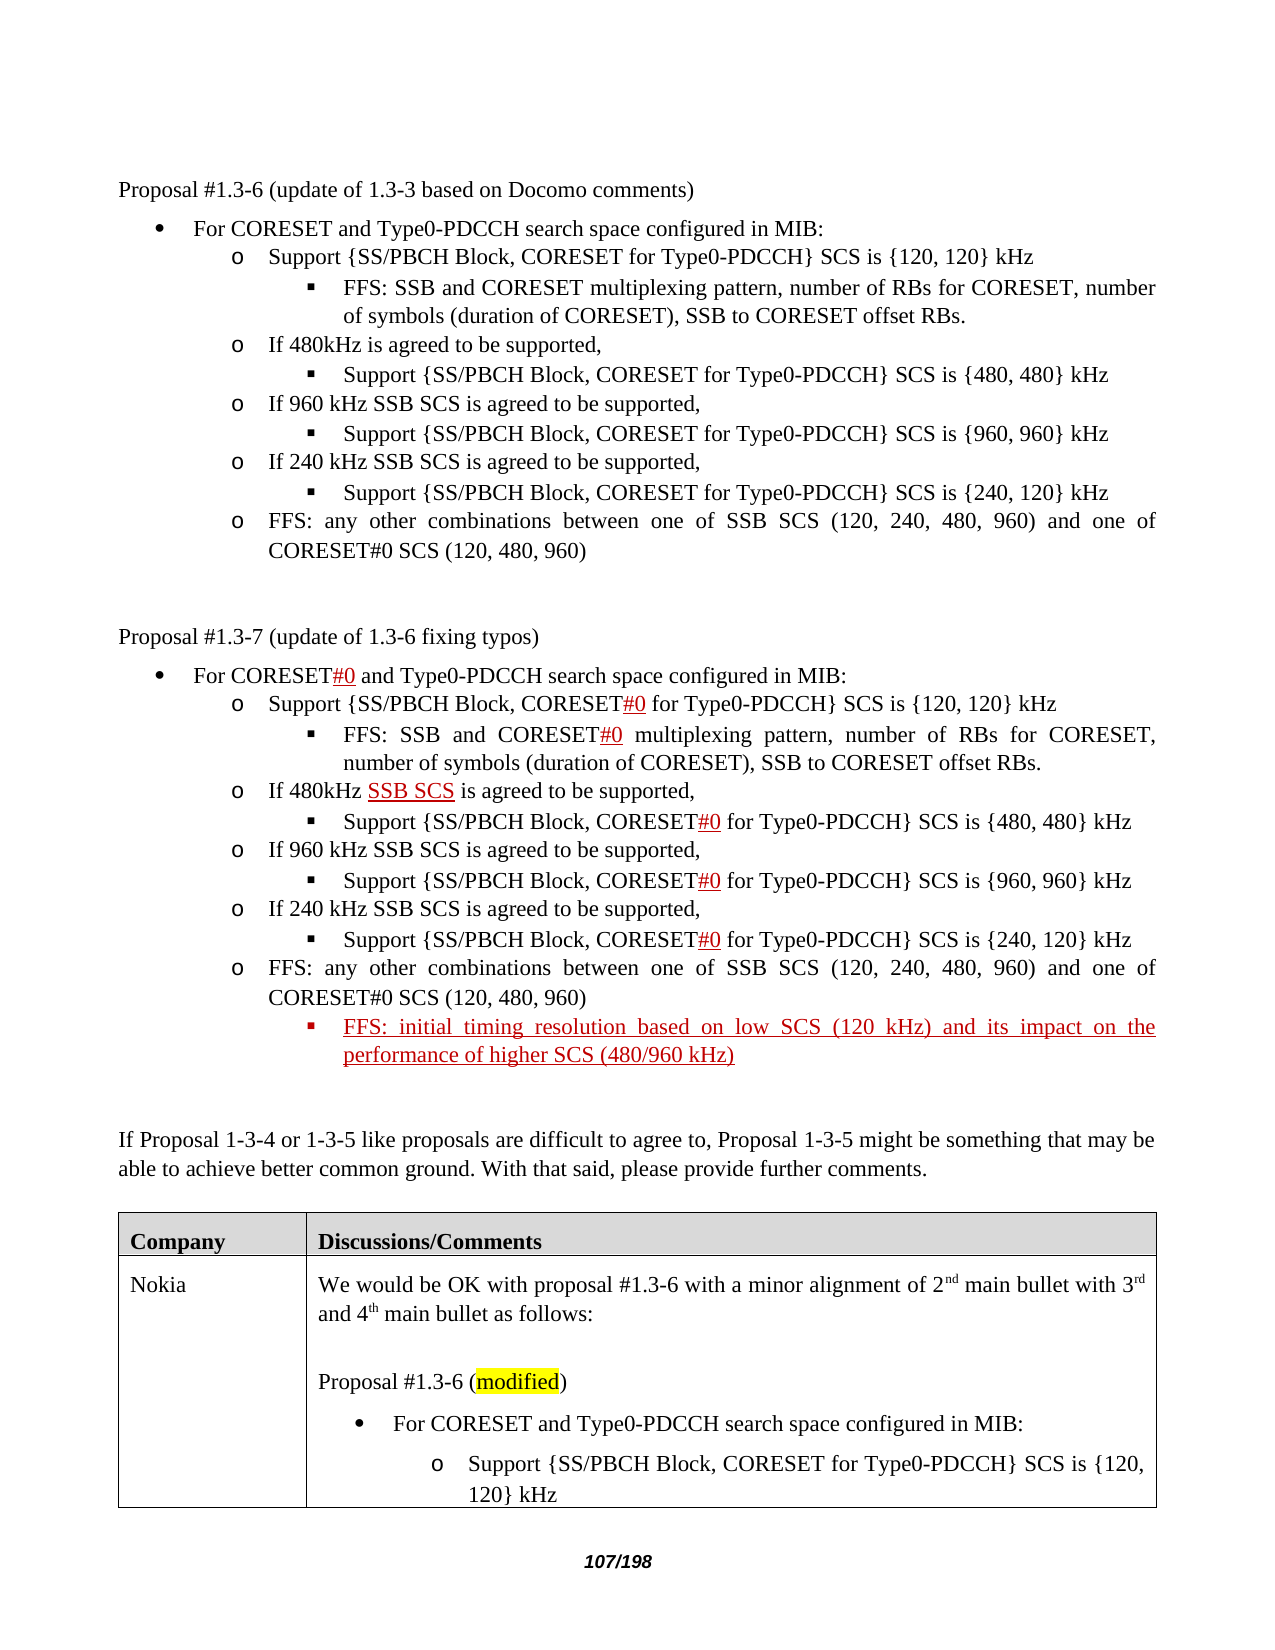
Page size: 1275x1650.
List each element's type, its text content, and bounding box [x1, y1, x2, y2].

list Support {SS/PBCH Block, CORESET for Type0-PDCCH} SCS is {960, 960} kHz [306, 420, 1157, 446]
list FFS: any other combinations between one of SSB SCS (120, 240, 480, 960) and one of CORESET#0 SCS (120, 480, 960) [231, 954, 1157, 1011]
list Support {SS/PBCH Block, CORESET#0 for Type0-PDCCH} SCS is {240, 120} kHz [306, 926, 1157, 952]
list If 480kHz is agreed to be supported, [231, 331, 1157, 359]
list FFS: SSB and CORESET#0 multiplexing pattern, number of RBs for CORESET, number of symbols (duration of CORESET), SSB to CORESET offset RBs. [306, 721, 1157, 775]
list If 960 kHz SSB SCS is agreed to be supported, [231, 836, 1157, 864]
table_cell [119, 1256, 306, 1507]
list For CORESET and Type0-PDCCH search space configured in MIB: [156, 215, 1157, 241]
list Support {SS/PBCH Block, CORESET for Type0-PDCCH} SCS is {120, 120} kHz [231, 243, 1157, 272]
subtitle Proposal #1.3-7 (update of 1.3-6 fixing typos) [118, 623, 1157, 649]
list If 960 kHz SSB SCS is agreed to be supported, [231, 389, 1157, 418]
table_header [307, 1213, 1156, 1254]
list FFS: initial timing resolution based on low SCS (120 kHz) and its impact on the performance of higher SCS (480/960 kHz) [306, 1013, 1157, 1068]
list Support {SS/PBCH Block, CORESET#0 for Type0-PDCCH} SCS is {120, 120} kHz [231, 690, 1157, 718]
list FFS: SSB and CORESET multiplexing pattern, number of RBs for CORESET, number of symbols (duration of CORESET), SSB to CORESET offset RBs. [306, 274, 1157, 329]
list If 480kHz SSB SCS is agreed to be supported, [231, 777, 1157, 806]
list For CORESET#0 and Type0-PDCCH search space configured in MIB: [156, 662, 1157, 688]
list If 240 kHz SSB SCS is agreed to be supported, [231, 448, 1157, 477]
text If Proposal 1-3-4 or 1-3-5 like proposals are difficult to agree to, Proposal 1-3-5 might be something that may be able to achieve better common ground. With that said, please provide further comments. [118, 1127, 1157, 1181]
list Support {SS/PBCH Block, CORESET for Type0-PDCCH} SCS is {240, 120} kHz [306, 479, 1157, 505]
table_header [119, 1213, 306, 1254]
subtitle Proposal #1.3-6 (update of 1.3-3 based on Docomo comments) [118, 176, 1157, 202]
list Support {SS/PBCH Block, CORESET for Type0-PDCCH} SCS is {480, 480} kHz [306, 361, 1157, 387]
list Support {SS/PBCH Block, CORESET#0 for Type0-PDCCH} SCS is {960, 960} kHz [306, 867, 1157, 893]
list FFS: any other combinations between one of SSB SCS (120, 240, 480, 960) and one of CORESET#0 SCS (120, 480, 960) [231, 507, 1157, 564]
list Support {SS/PBCH Block, CORESET#0 for Type0-PDCCH} SCS is {480, 480} kHz [306, 808, 1157, 834]
list If 240 kHz SSB SCS is agreed to be supported, [231, 895, 1157, 923]
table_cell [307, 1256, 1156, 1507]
